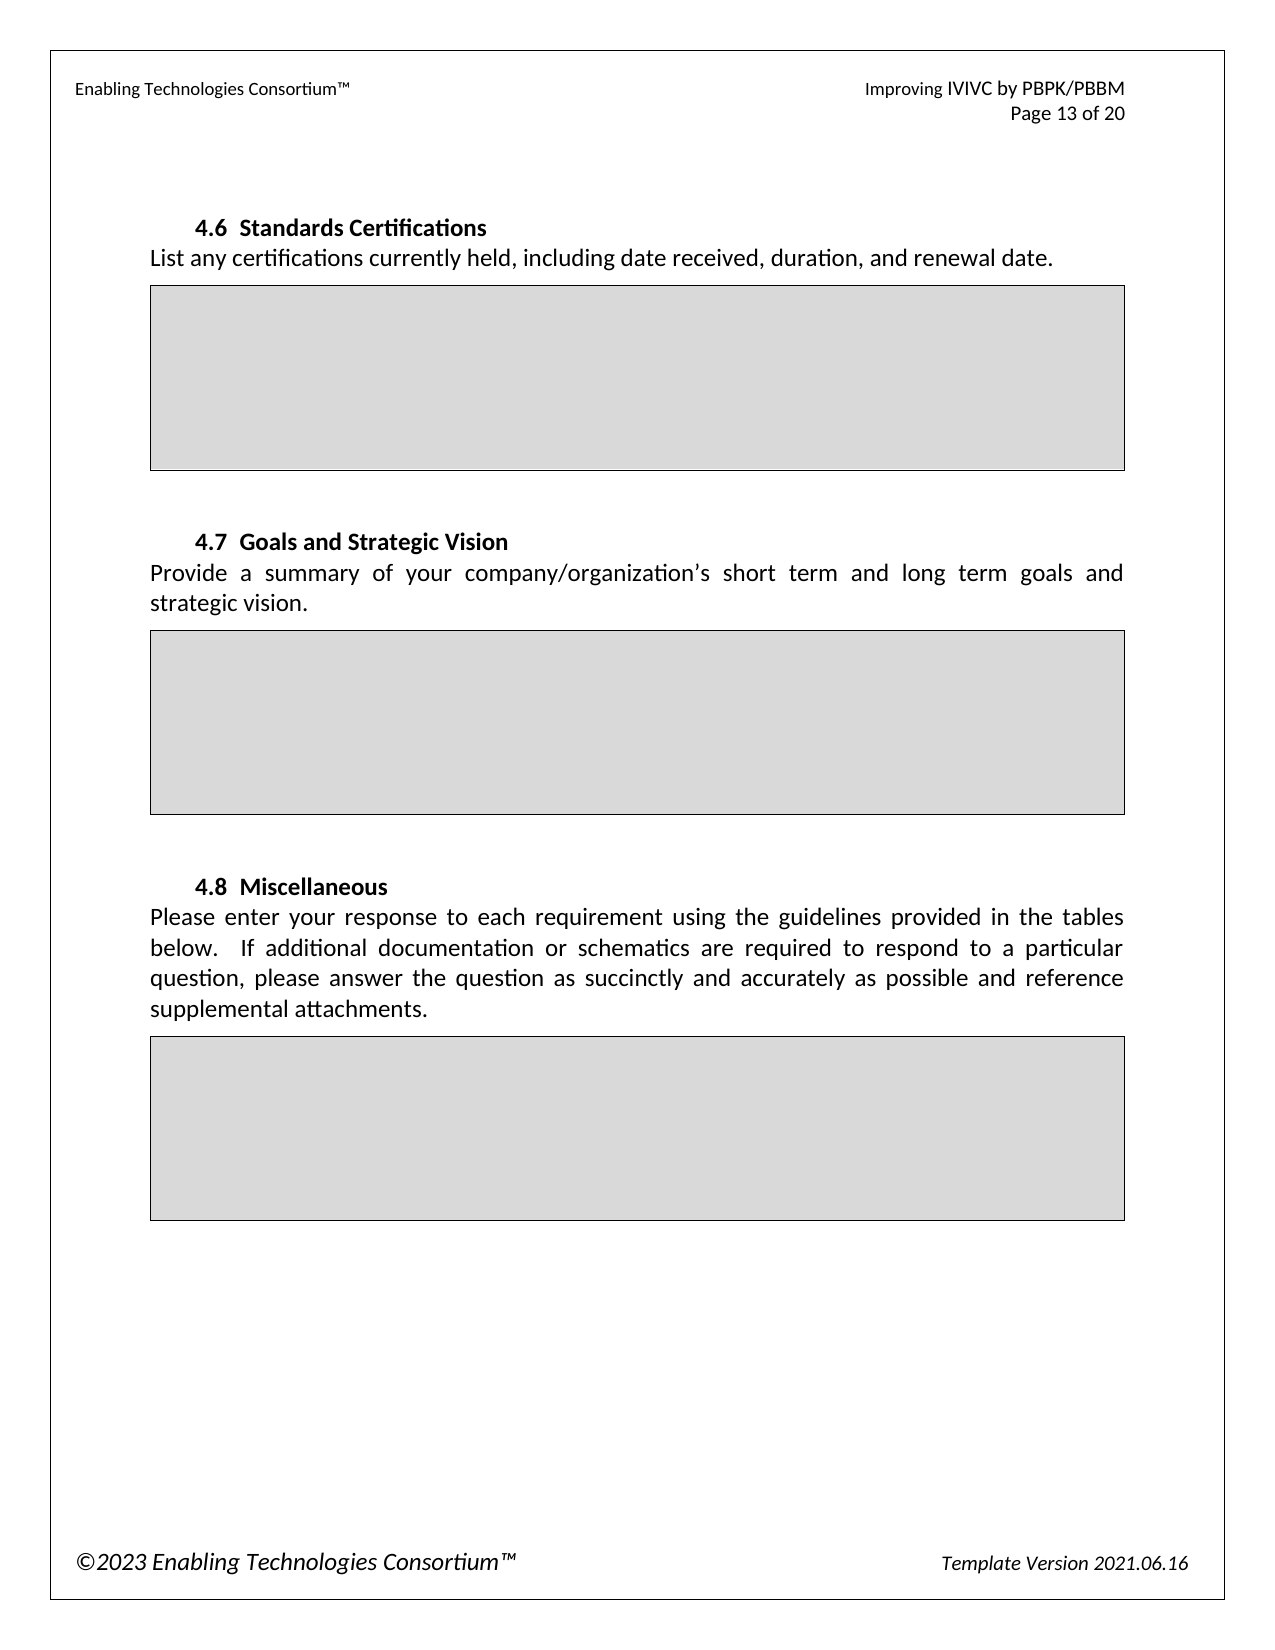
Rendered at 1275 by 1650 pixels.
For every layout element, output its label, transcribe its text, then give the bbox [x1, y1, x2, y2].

text Please enter your response to each requirement using the guidelines provided in the tables below. If additional documentation or schematics are required to respond to a particular question, please answer the question as succinctly and accurately as possible and reference supplemental attachments. [150, 901, 1125, 1023]
subtitle Standards Certifications [195, 212, 1125, 242]
table_header [151, 286, 1124, 469]
table_header [151, 631, 1124, 814]
table_header [151, 1037, 1124, 1220]
subtitle Miscellaneous [195, 871, 1125, 901]
text List any certifications currently held, including date received, duration, and renewal date. [150, 242, 1125, 273]
subtitle Goals and Strategic Vision [195, 526, 1125, 557]
text Provide a summary of your company/organization’s short term and long term goals and strategic vision. [150, 557, 1125, 618]
